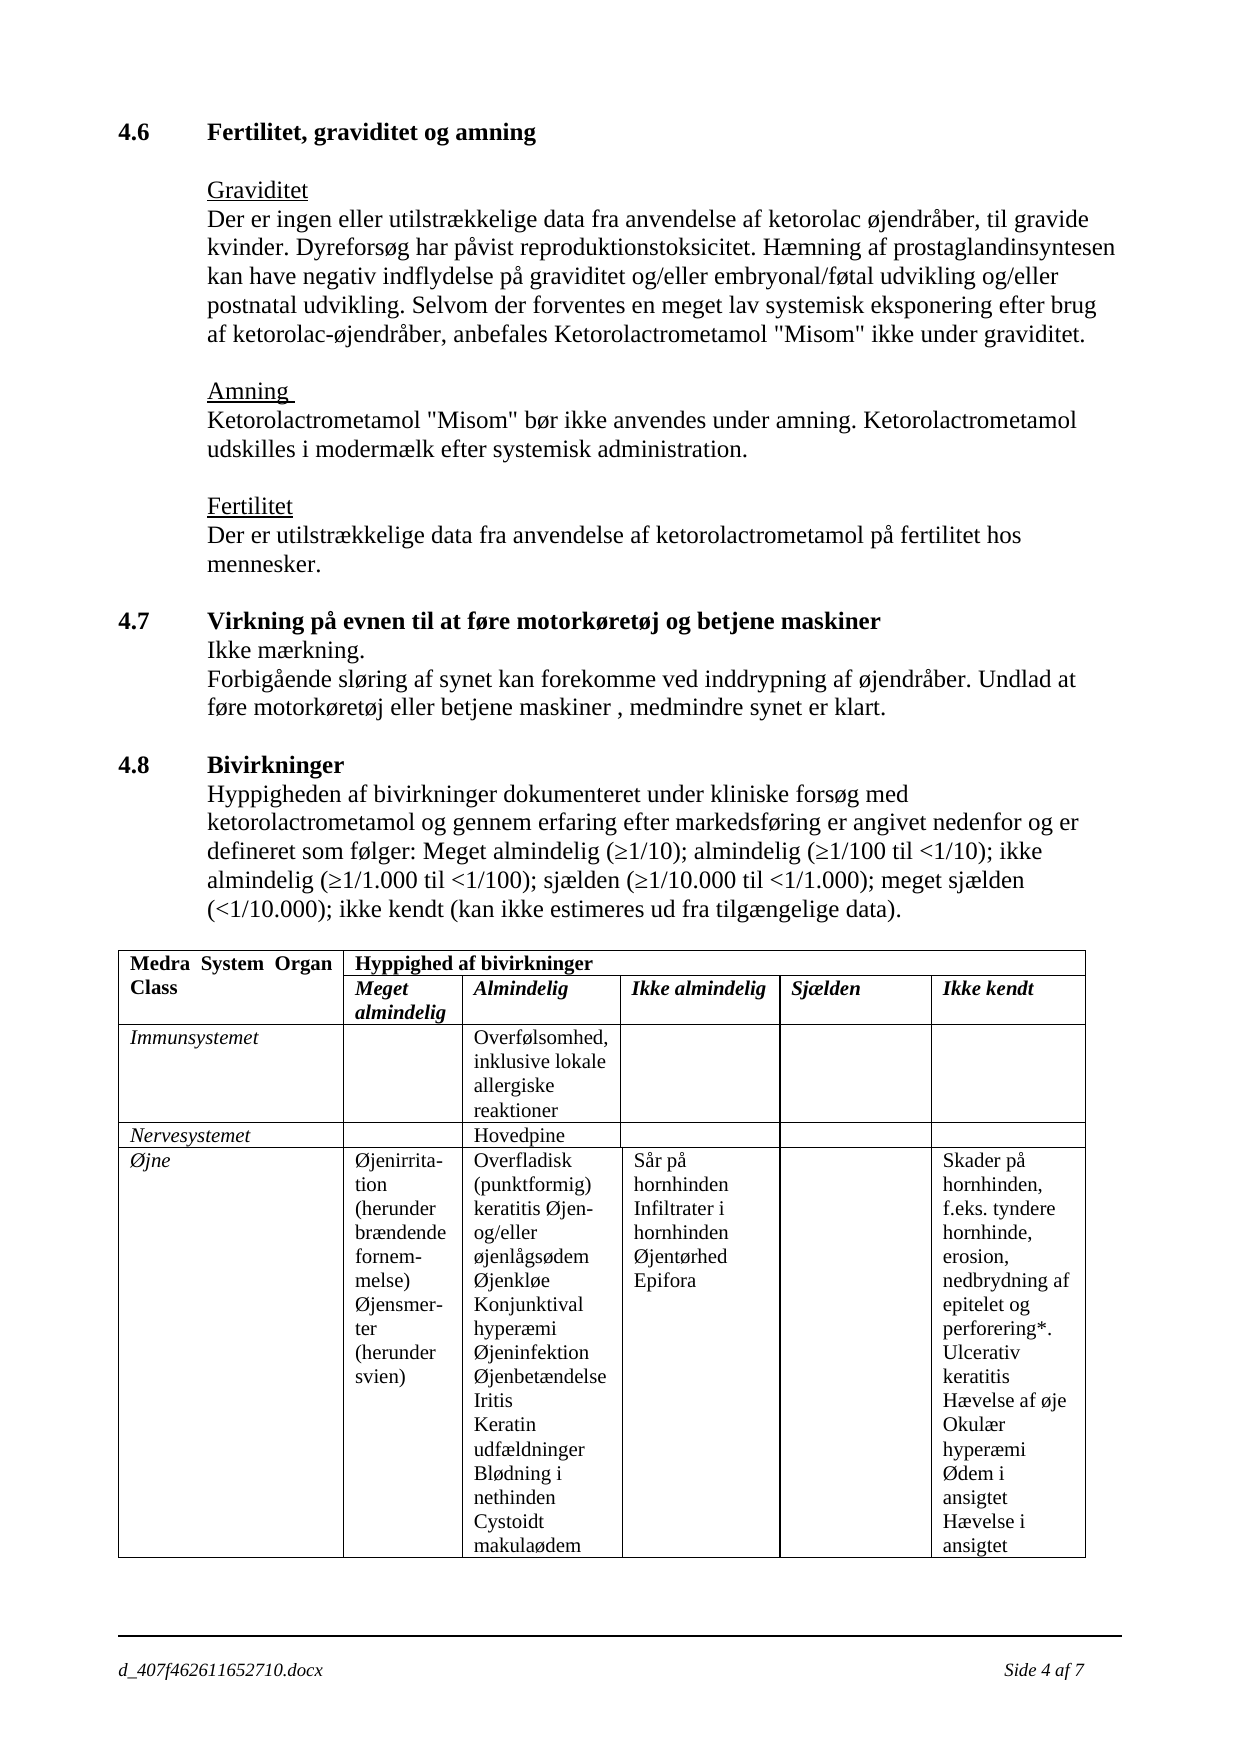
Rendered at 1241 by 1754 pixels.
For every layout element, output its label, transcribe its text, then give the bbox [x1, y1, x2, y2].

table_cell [623, 1148, 779, 1557]
table_cell Sjælden [781, 976, 931, 1024]
text Forbigående sløring af synet kan forekomme ved inddrypning af øjendråber. Undlad at føre motorkøretøj eller betjene maskiner , medmindre synet er klart. [207, 664, 1122, 721]
text Graviditet [207, 175, 1122, 204]
table_cell Immunsystemet [119, 1025, 343, 1122]
table_cell Ikke almindelig [621, 976, 779, 1024]
table_cell [932, 1123, 1085, 1147]
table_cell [463, 1148, 622, 1557]
table_cell [621, 1025, 779, 1122]
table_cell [932, 1148, 1085, 1557]
table_cell [344, 1123, 462, 1147]
table_cell [781, 1025, 931, 1122]
table_cell [781, 1123, 931, 1147]
table_cell Ikke kendt [932, 976, 1085, 1024]
table_header Medra System Organ Class [119, 951, 343, 1024]
table_cell Hovedpine [463, 1123, 620, 1147]
table_cell Nervesystemet [119, 1123, 343, 1147]
text Der er ingen eller utilstrækkelige data fra anvendelse af ketorolac øjendråber, til gravide kvinder. Dyreforsøg har påvist reproduktionstoksicitet. Hæmning af prostaglandinsyntesen kan have negativ indflydelse på graviditet og/eller embryonal/føtal udvikling og/eller postnatal udvikling. Selvom der forventes en meget lav systemisk eksponering efter brug af ketorolac-øjendråber, anbefales Ketorolactrometamol "Misom" ikke under graviditet. [207, 204, 1122, 347]
table_cell Almindelig [463, 976, 620, 1024]
text Amning [207, 376, 1122, 405]
text 4.6 Fertilitet, graviditet og amning [118, 117, 1122, 146]
text Der er utilstrækkelige data fra anvendelse af ketorolactrometamol på fertilitet hos mennesker. [207, 520, 1122, 577]
table_cell Overfølsomhed, inklusive lokale allergiske reaktioner [463, 1025, 620, 1122]
table_cell [344, 1025, 462, 1122]
text 4.7 Virkning på evnen til at føre motorkøretøj og betjene maskiner [118, 606, 1122, 635]
table_cell Meget almindelig [344, 976, 462, 1024]
table_cell [621, 1123, 779, 1147]
text Fertilitet [207, 491, 1122, 520]
table_cell Øjne [119, 1148, 343, 1557]
text Ketorolactrometamol "Misom" bør ikke anvendes under amning. Ketorolactrometamol udskilles i modermælk efter systemisk administration. [207, 405, 1122, 462]
text 4.8 Bivirkninger [118, 750, 1122, 779]
table_cell [781, 1148, 931, 1557]
table_cell [932, 1025, 1085, 1122]
table_header Hyppighed af bivirkninger [344, 951, 1085, 975]
text Ikke mærkning. [207, 635, 1122, 664]
text Hyppigheden af bivirkninger dokumenteret under kliniske forsøg med ketorolactrometamol og gennem erfaring efter markedsføring er angivet nedenfor og er defineret som følger: Meget almindelig (≥1/10); almindelig (≥1/100 til <1/10); ikke almindelig (≥1/1.000 til <1/100); sjælden (≥1/10.000 til <1/1.000); meget sjælden (<1/10.000); ikke kendt (kan ikke estimeres ud fra tilgængelige data). [207, 779, 1122, 922]
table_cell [344, 1148, 462, 1557]
